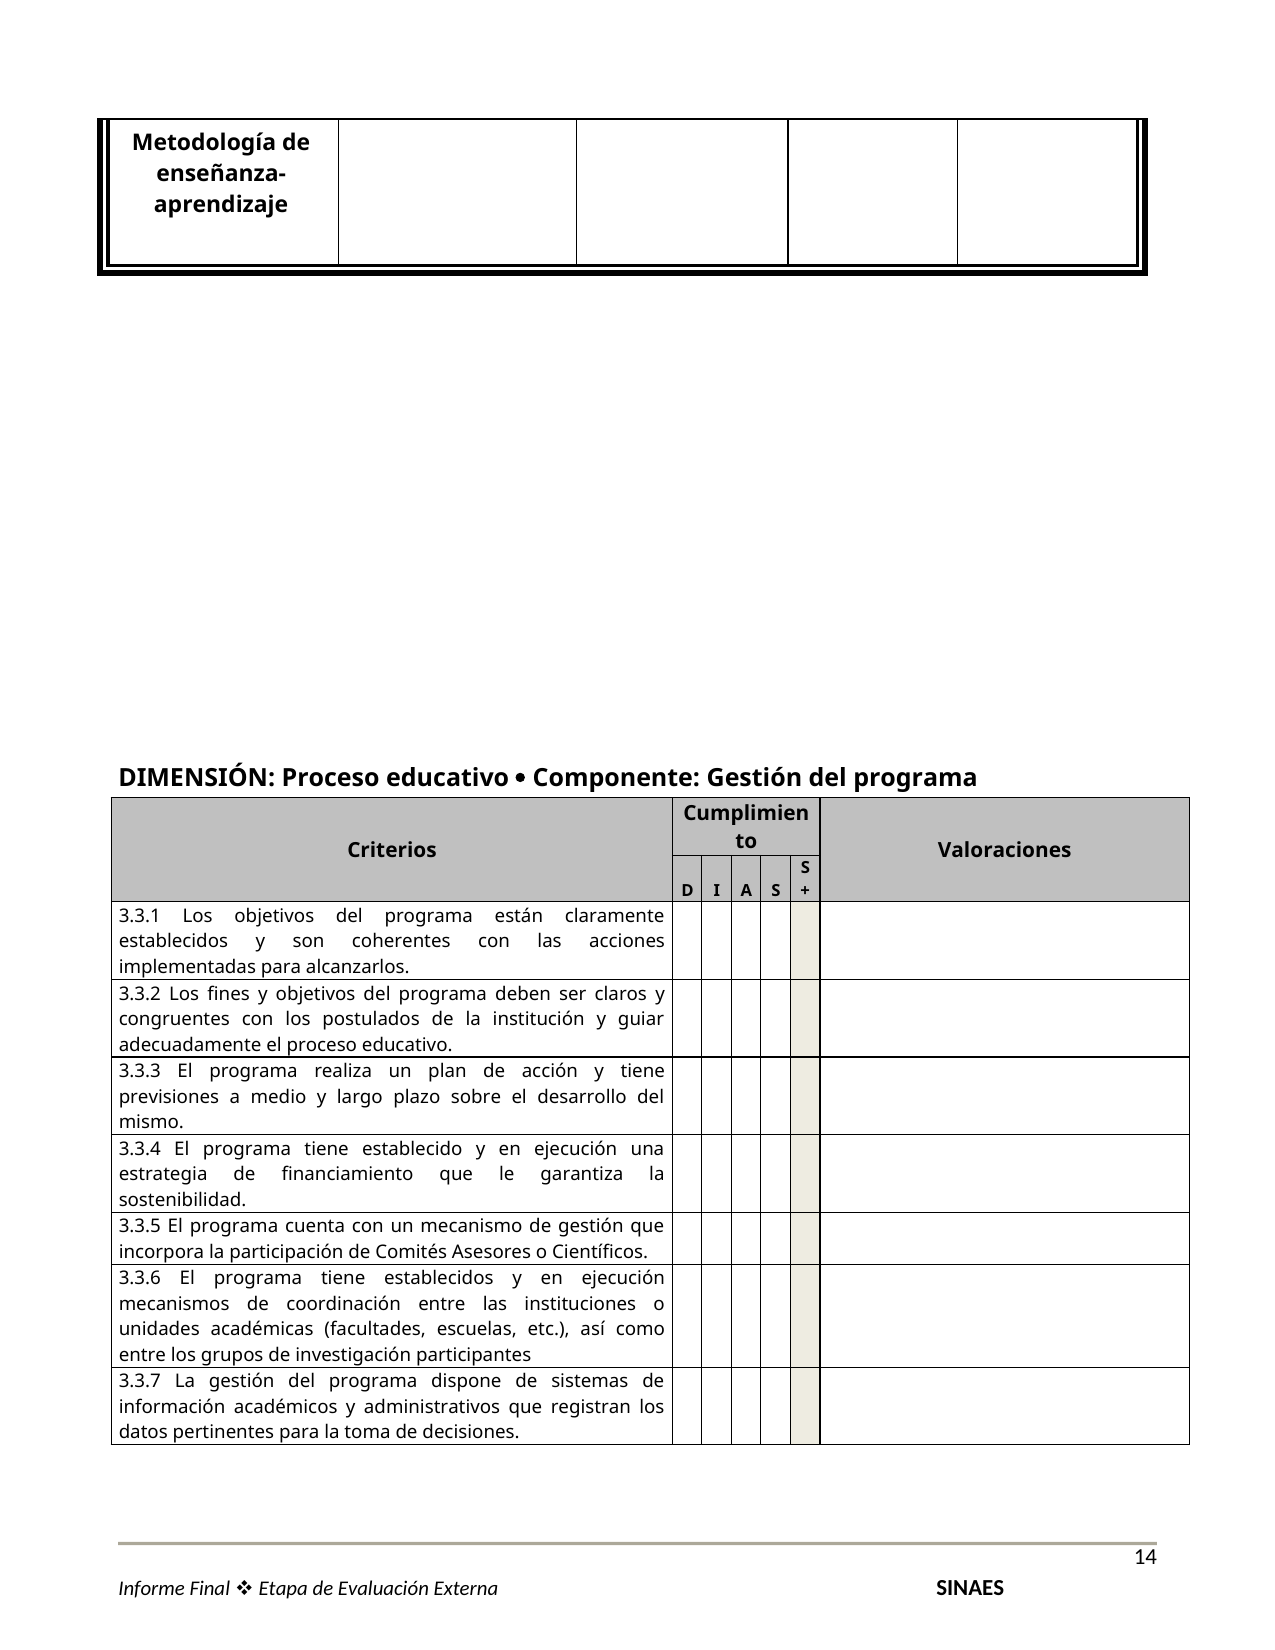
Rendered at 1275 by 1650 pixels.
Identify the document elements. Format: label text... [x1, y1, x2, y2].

table_cell [732, 980, 760, 1056]
table_cell 3.3.2 Los fines y objetivos del programa deben ser claros y congruentes con los postulados de la institución y guiar adecuadamente el proceso educativo. [112, 980, 672, 1056]
table_cell [673, 1135, 701, 1212]
table_cell [821, 902, 1189, 979]
table_cell [791, 1265, 819, 1367]
table_cell 3.3.1 Los objetivos del programa están claramente establecidos y son coherentes con las acciones implementadas para alcanzarlos. [112, 902, 672, 979]
table_cell [958, 120, 1136, 263]
table_cell [821, 1368, 1189, 1444]
table_cell 3.3.3 El programa realiza un plan de acción y tiene previsiones a medio y largo plazo sobre el desarrollo del mismo. [112, 1058, 672, 1134]
table_cell [702, 980, 731, 1056]
table_cell [339, 120, 576, 263]
table_cell S [761, 856, 790, 901]
table_cell [821, 1135, 1189, 1212]
table_cell S+ [791, 856, 819, 901]
table_cell [702, 1058, 731, 1134]
table_cell [761, 1368, 790, 1444]
table_header Criterios [112, 798, 672, 901]
table_header Cumplimiento [673, 798, 819, 855]
table_header Valoraciones [821, 798, 1189, 901]
table_cell [732, 1135, 760, 1212]
table_cell [673, 1265, 701, 1367]
table_cell [761, 1135, 790, 1212]
table_cell D [673, 856, 701, 901]
table_cell [732, 1368, 760, 1444]
table_cell [821, 1265, 1189, 1367]
table_cell [702, 1213, 731, 1264]
table_cell [673, 902, 701, 979]
table_cell [702, 902, 731, 979]
table_cell [791, 1058, 819, 1134]
table_cell [761, 1058, 790, 1134]
table_cell I [702, 856, 731, 901]
table_cell [577, 120, 787, 263]
table_cell [732, 1058, 760, 1134]
table_cell [821, 1058, 1189, 1134]
table_cell [702, 1135, 731, 1212]
table_cell 3.3.4 El programa tiene establecido y en ejecución una estrategia de financiamiento que le garantiza la sostenibilidad. [112, 1135, 672, 1212]
table_cell [673, 1213, 701, 1264]
table_cell [791, 980, 819, 1056]
table_cell [791, 1213, 819, 1264]
table_cell 3.3.7 La gestión del programa dispone de sistemas de información académicos y administrativos que registran los datos pertinentes para la toma de decisiones. [112, 1368, 672, 1444]
table_cell [673, 980, 701, 1056]
table_cell [761, 902, 790, 979]
table_cell [791, 1135, 819, 1212]
table_cell A [732, 856, 760, 901]
table_cell 3.3.5 El programa cuenta con un mecanismo de gestión que incorpora la participación de Comités Asesores o Científicos. [112, 1213, 672, 1264]
table_cell [761, 1213, 790, 1264]
table_cell [702, 1265, 731, 1367]
table_cell [761, 1265, 790, 1367]
table_cell [732, 1265, 760, 1367]
table_cell [673, 1368, 701, 1444]
table_cell [732, 902, 760, 979]
table_cell [821, 980, 1189, 1056]
table_cell 3.3.6 El programa tiene establecidos y en ejecución mecanismos de coordinación entre las instituciones o unidades académicas (facultades, escuelas, etc.), así como entre los grupos de investigación participantes [112, 1265, 672, 1367]
table_cell [732, 1213, 760, 1264]
table_cell [789, 120, 957, 263]
table_cell Metodología de enseñanza-aprendizaje [110, 120, 338, 263]
table_cell [791, 902, 819, 979]
table_cell [761, 980, 790, 1056]
text DIMENSIÓN: Proceso educativo Componente: Gestión del programa [118, 759, 1157, 793]
table_cell [673, 1058, 701, 1134]
table_cell [821, 1213, 1189, 1264]
table_cell [702, 1368, 731, 1444]
table_cell [791, 1368, 819, 1444]
